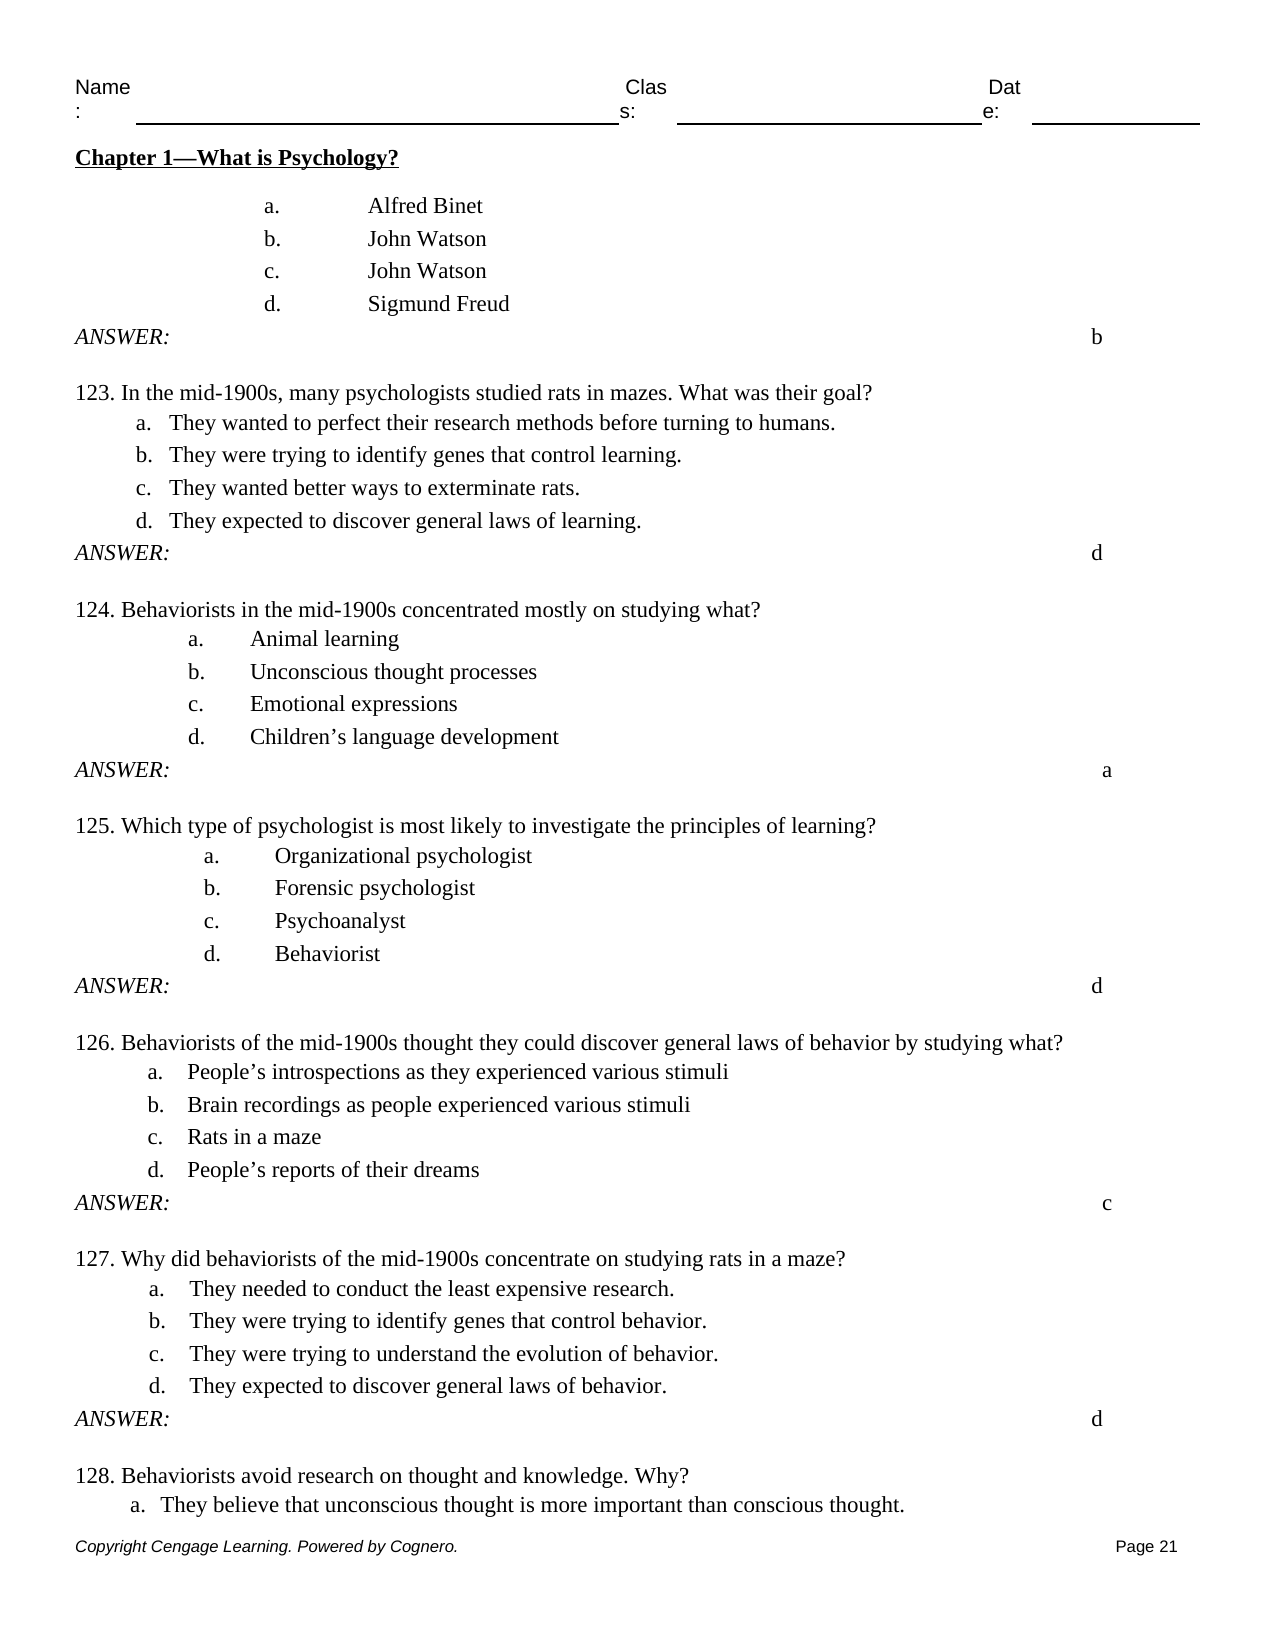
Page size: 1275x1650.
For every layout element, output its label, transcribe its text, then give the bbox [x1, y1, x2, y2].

table_header 125. ​Which type of psychologist is most likely to investigate the principles of learning? [75, 812, 1200, 1002]
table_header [75, 1462, 1200, 1521]
table_header 123. In the mid-1900s, many psychologists studied rats in mazes. What was their goal?​ [75, 379, 1200, 569]
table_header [75, 189, 1200, 352]
table_header 127. Why did behaviorists of the mid-1900s concentrate on studying rats in a maze?​ [75, 1245, 1200, 1435]
table_header 126. Behaviorists of the mid-1900s thought they could discover general laws of behavior by studying what?​ [75, 1029, 1200, 1218]
table_header 124. ​Behaviorists in the mid-1900s concentrated mostly on studying what? [75, 596, 1200, 785]
